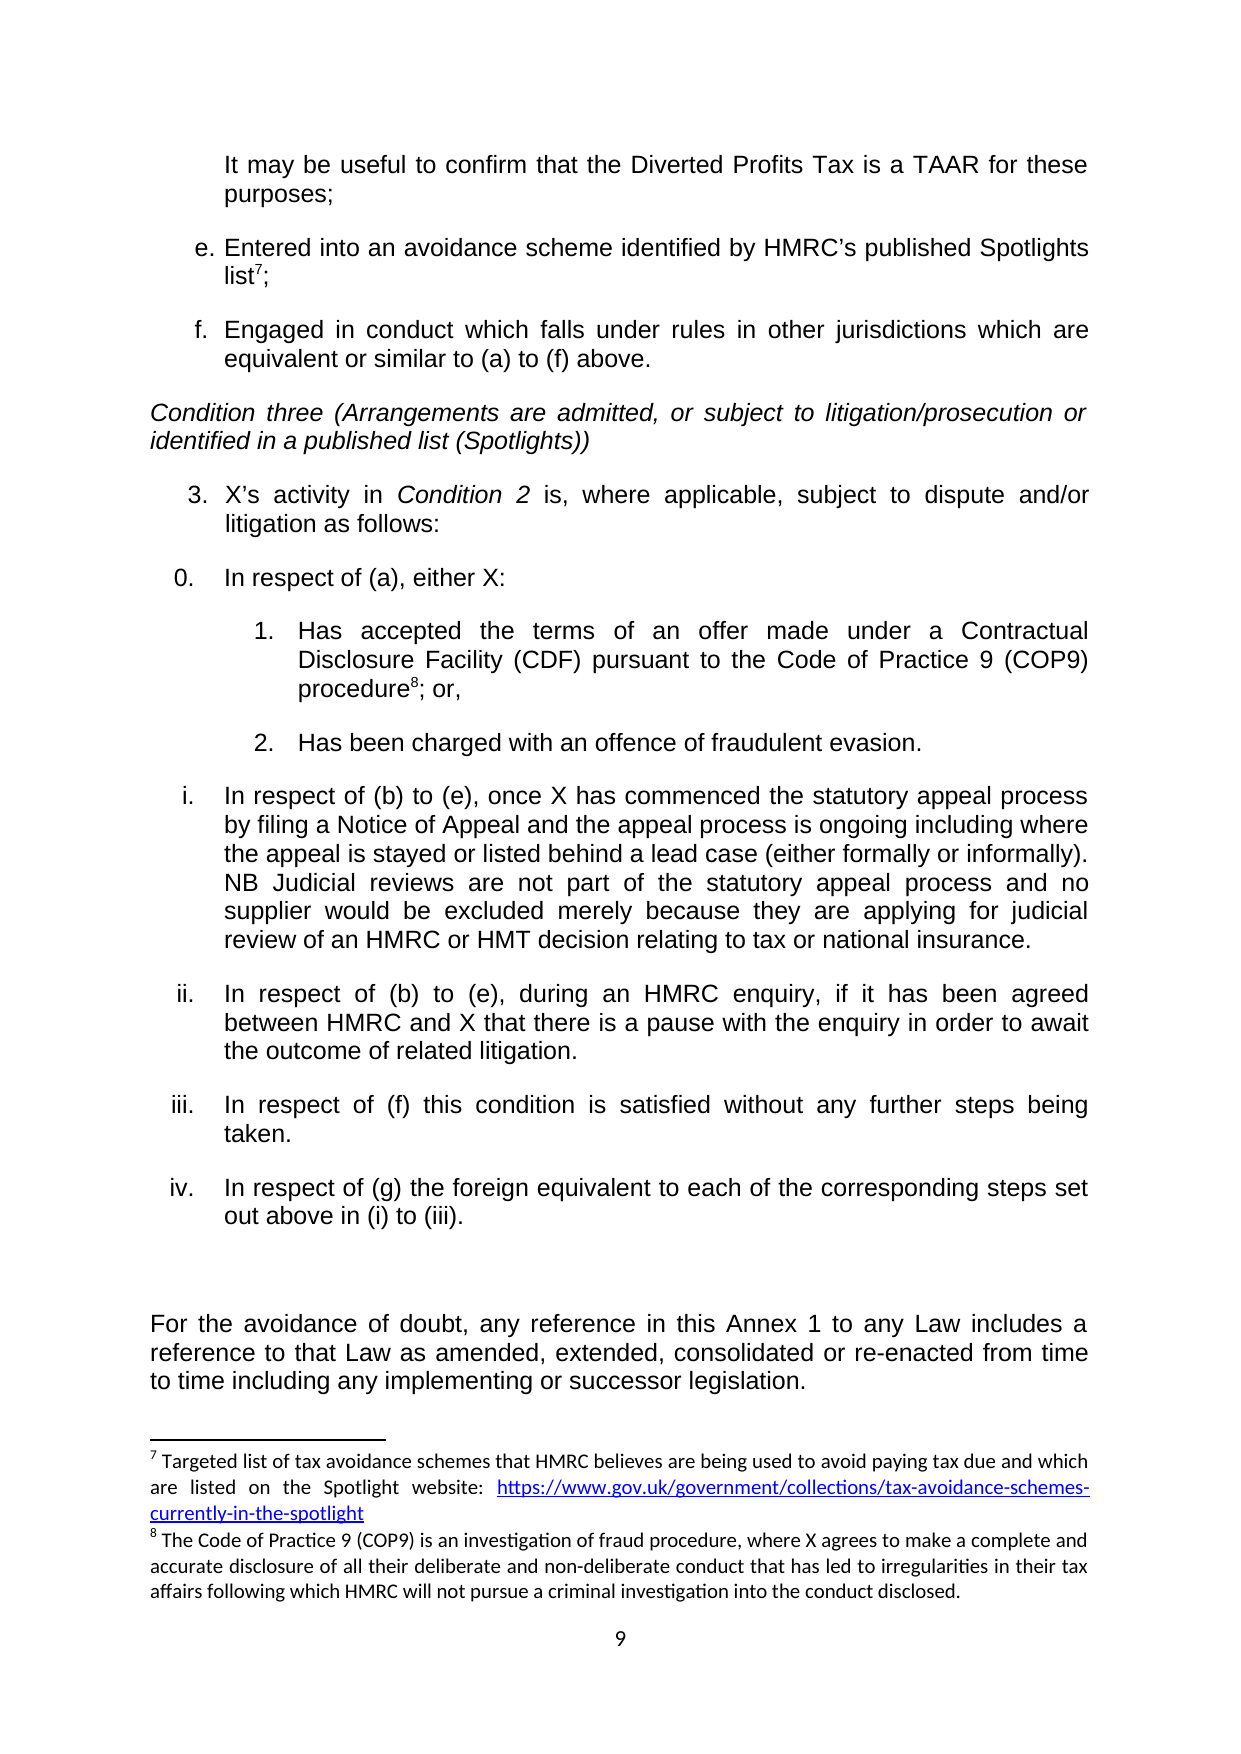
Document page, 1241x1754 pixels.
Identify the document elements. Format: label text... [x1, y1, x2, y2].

list Has been charged with an offence of fraudulent evasion. [253, 727, 1090, 756]
list Engaged in conduct which falls under rules in other jurisdictions which are equivalent or similar to (a) to (f) above. [194, 315, 1090, 372]
list Conduct caught by a recognised ‘anti-avoidance rule’ being a statutory provision which targets arrangements where either a main purpose, or an expected benefit, is to obtain a tax advantage or where the arrangement is not effected for commercial purposes. ‘Targeted Anti-Avoidance Rules’ (TAARs). It may be useful to confirm that the Diverted Profits Tax is a TAAR for these purposes; [194, 150, 1090, 207]
list X’s activity in Condition 2 is, where applicable, subject to dispute and/or litigation as follows: [187, 480, 1090, 537]
list In respect of (f) this condition is satisfied without any further steps being taken. [194, 1090, 1090, 1147]
subtitle For the avoidance of doubt, any reference in this Annex 1 to any Law includes a reference to that Law as amended, extended, consolidated or re-enacted from time to time including any implementing or successor legislation. [150, 1309, 1090, 1395]
list In respect of (b) to (e), during an HMRC enquiry, if it has been agreed between HMRC and X that there is a pause with the enquiry in order to await the outcome of related litigation. [194, 979, 1090, 1065]
list In respect of (a), either X: [194, 562, 1090, 591]
text Condition three (Arrangements are admitted, or subject to litigation/prosecution or identified in a published list (Spotlights)) [150, 397, 1090, 455]
list Entered into an avoidance scheme identified by HMRC’s published Spotlights list; [194, 232, 1090, 290]
list In respect of (b) to (e), once X has commenced the statutory appeal process by filing a Notice of Appeal and the appeal process is ongoing including where the appeal is stayed or listed behind a lead case (either formally or informally). NB Judicial reviews are not part of the statutory appeal process and no supplier would be excluded merely because they are applying for judicial review of an HMRC or HMT decision relating to tax or national insurance. [194, 781, 1090, 954]
list Has accepted the terms of an offer made under a Contractual Disclosure Facility (CDF) pursuant to the Code of Practice 9 (COP9) procedure; or, [253, 616, 1090, 702]
list In respect of (g) the foreign equivalent to each of the corresponding steps set out above in (i) to (iii). [194, 1172, 1090, 1230]
